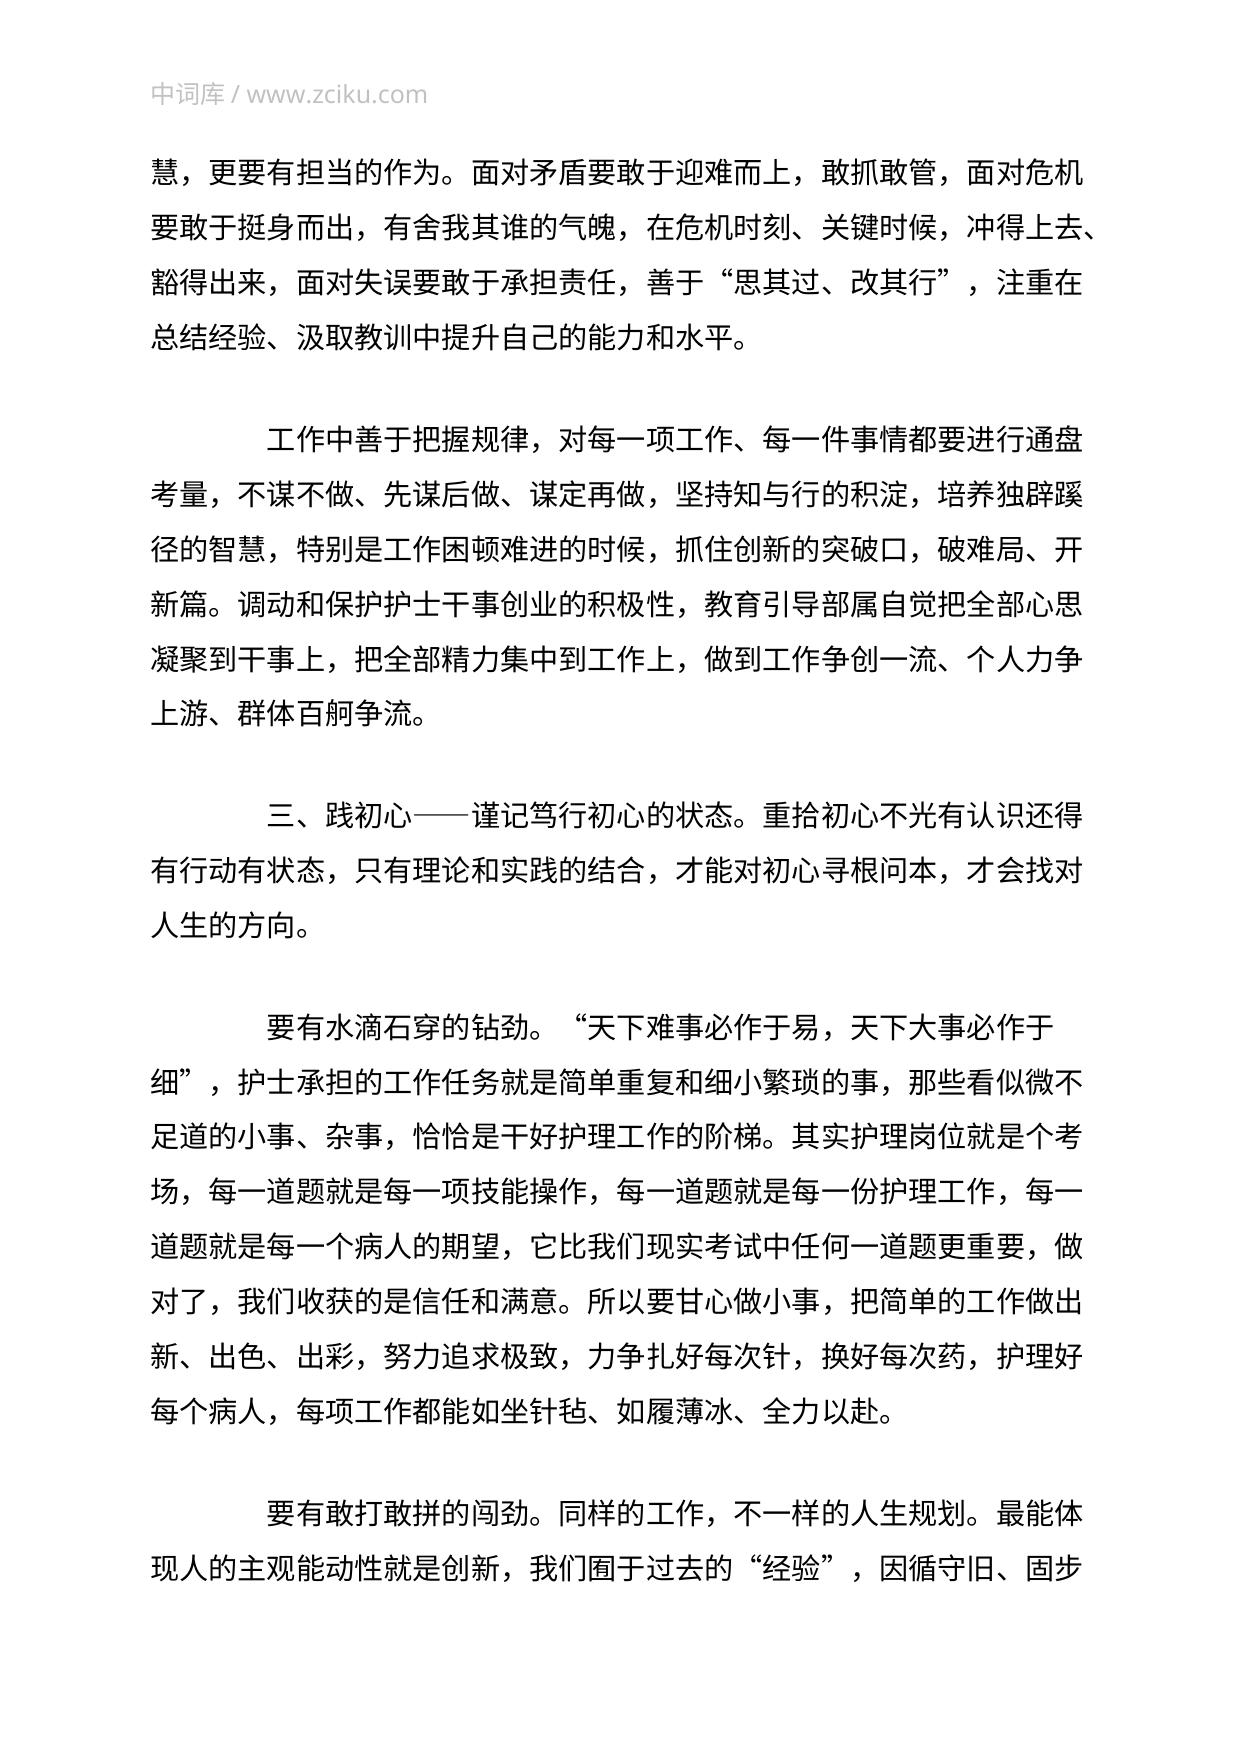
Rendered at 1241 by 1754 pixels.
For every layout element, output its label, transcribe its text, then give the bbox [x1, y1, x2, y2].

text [150, 150, 1090, 357]
text 工作中善于把握规律，对每一项工作、每一件事情都要进行通盘考量，不谋不做、先谋后做、谋定再做，坚持知与行的积淀，培养独辟蹊径的智慧，特别是工作困顿难进的时候，抓住创新的突破口，破难局、开新篇。调动和保护护士干事创业的积极性，教育引导部属自觉把全部心思凝聚到干事上，把全部精力集中到工作上，做到工作争创一流、个人力争上游、群体百舸争流。 [150, 416, 1090, 733]
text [150, 1490, 1090, 1587]
text 要有水滴石穿的钻劲。“天下难事必作于易，天下大事必作于细”，护士承担的工作任务就是简单重复和细小繁琐的事，那些看似微不足道的小事、杂事，恰恰是干好护理工作的阶梯。其实护理岗位就是个考场，每一道题就是每一项技能操作，每一道题就是每一份护理工作，每一道题就是每一个病人的期望，它比我们现实考试中任何一道题更重要，做对了，我们收获的是信任和满意。所以要甘心做小事，把简单的工作做出新、出色、出彩，努力追求极致，力争扎好每次针，换好每次药，护理好每个病人，每项工作都能如坐针毡、如履薄冰、全力以赴。 [150, 1004, 1090, 1431]
text 三、践初心——谨记笃行初心的状态。重拾初心不光有认识还得有行动有状态，只有理论和实践的结合，才能对初心寻根问本，才会找对人生的方向。 [150, 793, 1090, 945]
